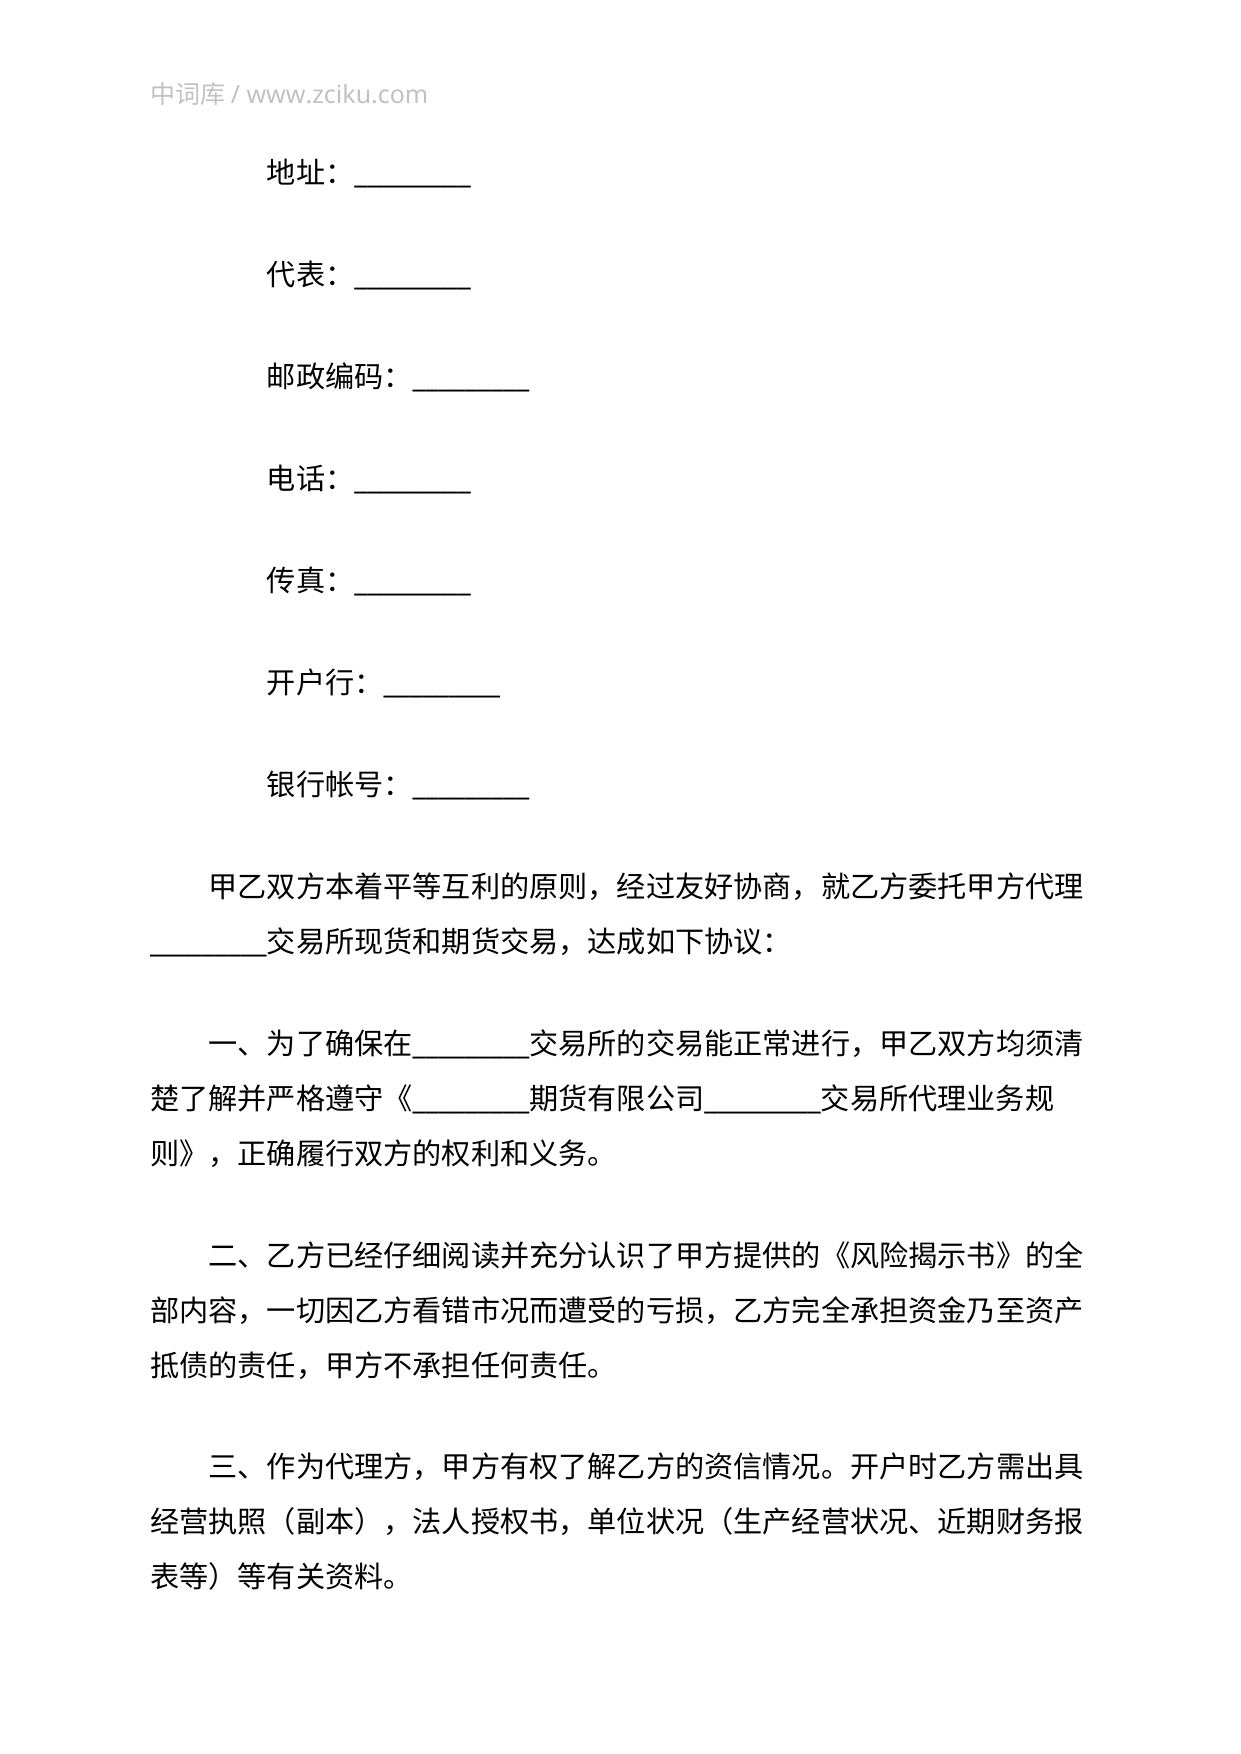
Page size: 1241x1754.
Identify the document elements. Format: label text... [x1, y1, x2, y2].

text 甲乙双方本着平等互利的原则，经过友好协商，就乙方委托甲方代理_________交易所现货和期货交易，达成如下协议： [150, 864, 1090, 961]
text 电话：_________ [150, 456, 1090, 498]
text 邮政编码：_________ [150, 354, 1090, 396]
text 代表：_________ [150, 252, 1090, 294]
text 一、为了确保在_________交易所的交易能正常进行，甲乙双方均须清楚了解并严格遵守《_________期货有限公司_________交易所代理业务规则》，正确履行双方的权利和义务。 [150, 1021, 1090, 1173]
text 银行帐号：_________ [150, 762, 1090, 804]
text 传真：_________ [150, 558, 1090, 600]
text 地址：_________ [150, 150, 1090, 192]
text 二、乙方已经仔细阅读并充分认识了甲方提供的《风险揭示书》的全部内容，一切因乙方看错市况而遭受的亏损，乙方完全承担资金乃至资产抵债的责任，甲方不承担任何责任。 [150, 1232, 1090, 1384]
text 开户行：_________ [150, 660, 1090, 702]
text 三、作为代理方，甲方有权了解乙方的资信情况。开户时乙方需出具经营执照（副本），法人授权书，单位状况（生产经营状况、近期财务报表等）等有关资料。 [150, 1444, 1090, 1596]
